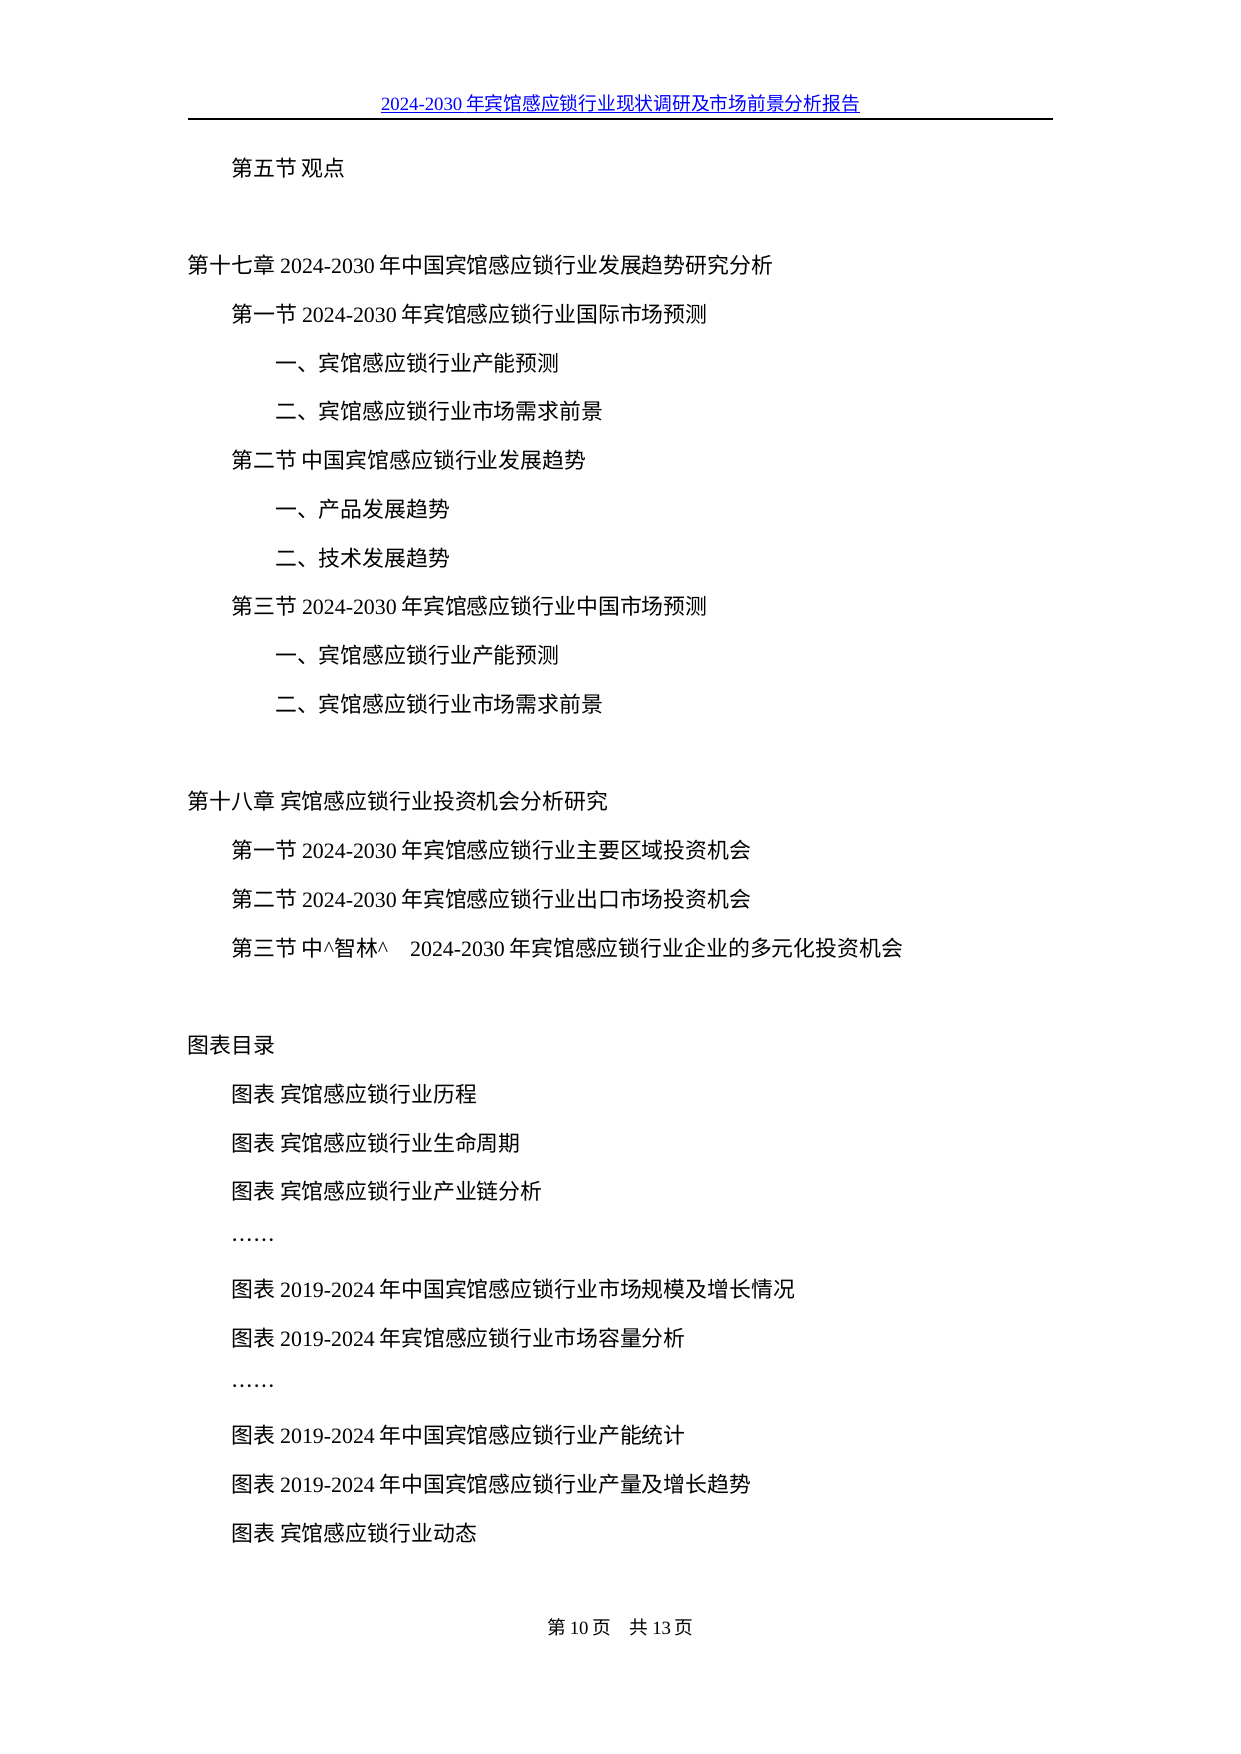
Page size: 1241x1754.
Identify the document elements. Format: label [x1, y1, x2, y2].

text [187, 150, 1053, 1548]
